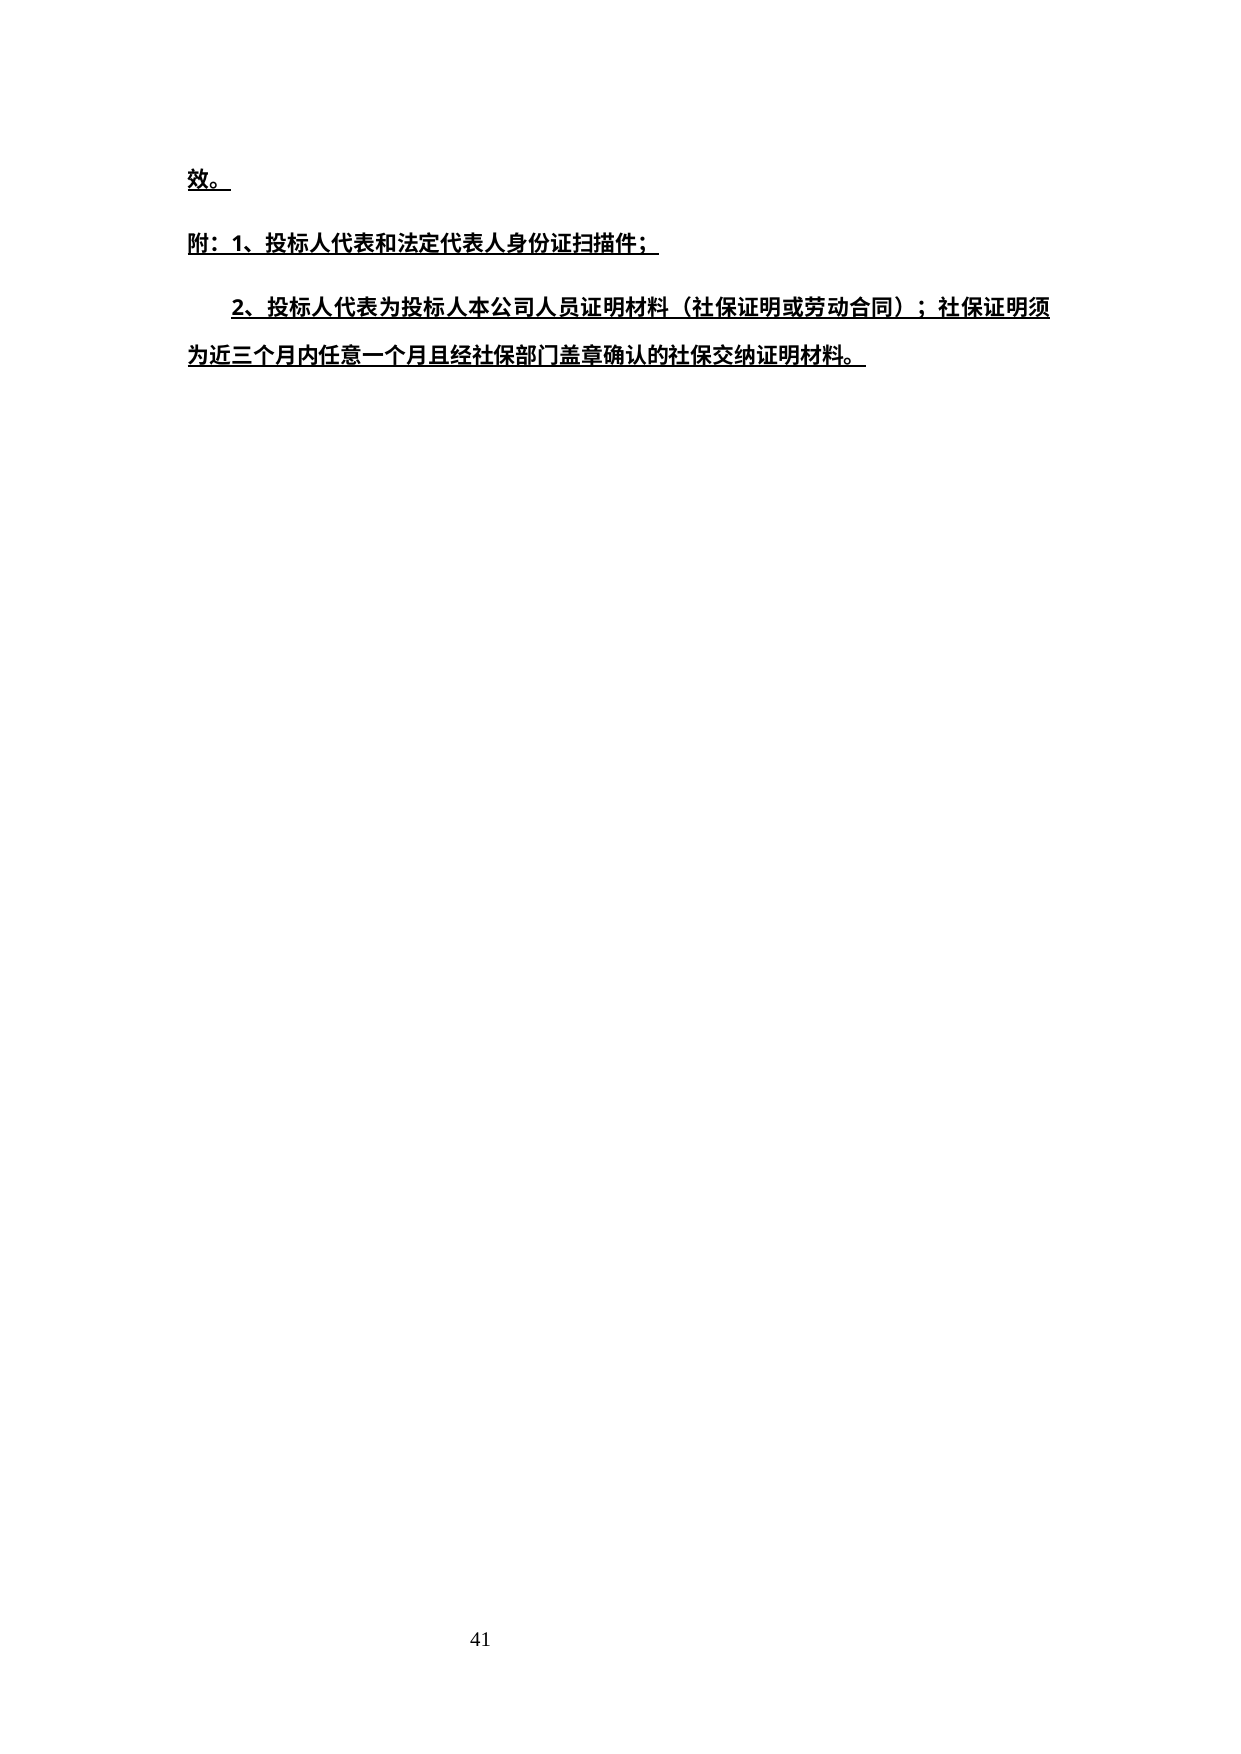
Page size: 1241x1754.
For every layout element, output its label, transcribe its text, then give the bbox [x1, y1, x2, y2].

text 2、投标人代表为投标人本公司人员证明材料（社保证明或劳动合同）；社保证明须为近三个月内任意一个月且经社保部门盖章确认的社保交纳证明材料。 [187, 290, 1053, 369]
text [187, 162, 1053, 194]
text 附：1、投标人代表和法定代表人身份证扫描件； [187, 226, 1053, 258]
